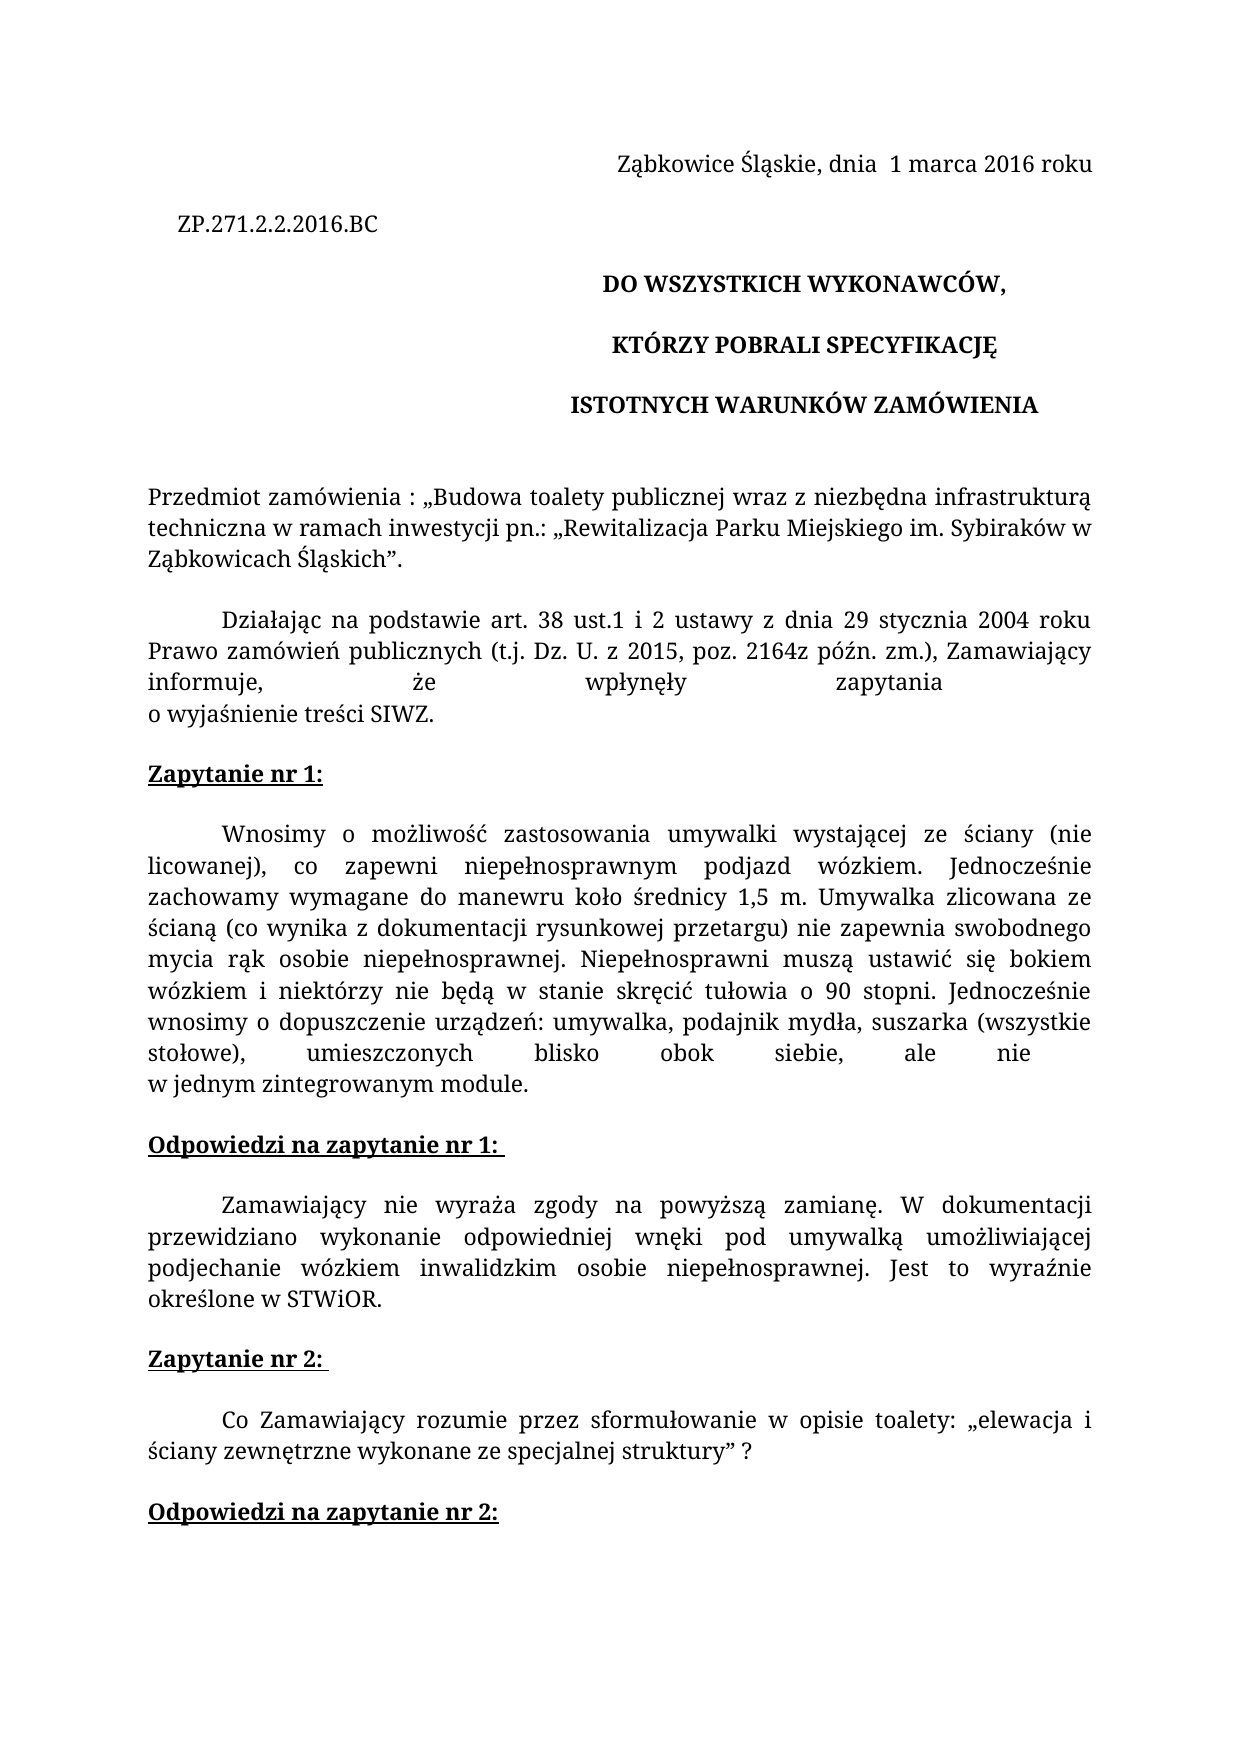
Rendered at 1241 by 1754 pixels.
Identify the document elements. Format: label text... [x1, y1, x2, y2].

text KTÓRZY POBRALI SPECYFIKACJĘ [516, 329, 1093, 360]
text Zamawiający nie wyraża zgody na powyższą zamianę. W dokumentacji przewidziano wykonanie odpowiedniej wnęki pod umywalką umożliwiającej podjechanie wózkiem inwalidzkim osobie niepełnosprawnej. Jest to wyraźnie określone w STWiOR. [148, 1189, 1093, 1314]
text Wnosimy o możliwość zastosowania umywalki wystającej ze ściany (nie licowanej), co zapewni niepełnosprawnym podjazd wózkiem. Jednocześnie zachowamy wymagane do manewru koło średnicy 1,5 m. Umywalka zlicowana ze ścianą (co wynika z dokumentacji rysunkowej przetargu) nie zapewnia swobodnego mycia rąk osobie niepełnosprawnej. Niepełnosprawni muszą ustawić się bokiem wózkiem i niektórzy nie będą w stanie skręcić tułowia o 90 stopni. Jednocześnie wnosimy o dopuszczenie urządzeń: umywalka, podajnik mydła, suszarka (wszystkie stołowe), umieszczonych blisko obok siebie, ale nie w jednym zintegrowanym module. [148, 818, 1093, 1100]
text ZP.271.2.2.2016.BC [148, 208, 1093, 239]
text Działając na podstawie art. 38 ust.1 i 2 ustawy z dnia 29 stycznia 2004 roku Prawo zamówień publicznych (t.j. Dz. U. z 2015, poz. 2164z późn. zm.), Zamawiający informuje, że wpłynęły zapytania o wyjaśnienie treści SIWZ. [148, 604, 1093, 729]
text ISTOTNYCH WARUNKÓW ZAMÓWIENIA [516, 389, 1093, 421]
text Co Zamawiający rozumie przez sformułowanie w opisie toalety: „elewacja i ściany zewnętrzne wykonane ze specjalnej struktury” ? [148, 1404, 1093, 1466]
text Ząbkowice Śląskie, dnia 1 marca 2016 roku [148, 148, 1093, 179]
text Odpowiedzi na zapytanie nr 2: [148, 1496, 1093, 1527]
text DO WSZYSTKICH WYKONAWCÓW, [516, 268, 1093, 300]
text Zapytanie nr 2: [148, 1343, 1093, 1375]
text Przedmiot zamówienia : „Budowa toalety publicznej wraz z niezbędna infrastrukturą techniczna w ramach inwestycji pn.: „Rewitalizacja Parku Miejskiego im. Sybiraków w Ząbkowicach Śląskich”. [148, 481, 1093, 575]
text Zapytanie nr 1: [148, 758, 1093, 789]
text Odpowiedzi na zapytanie nr 1: [148, 1129, 1093, 1160]
